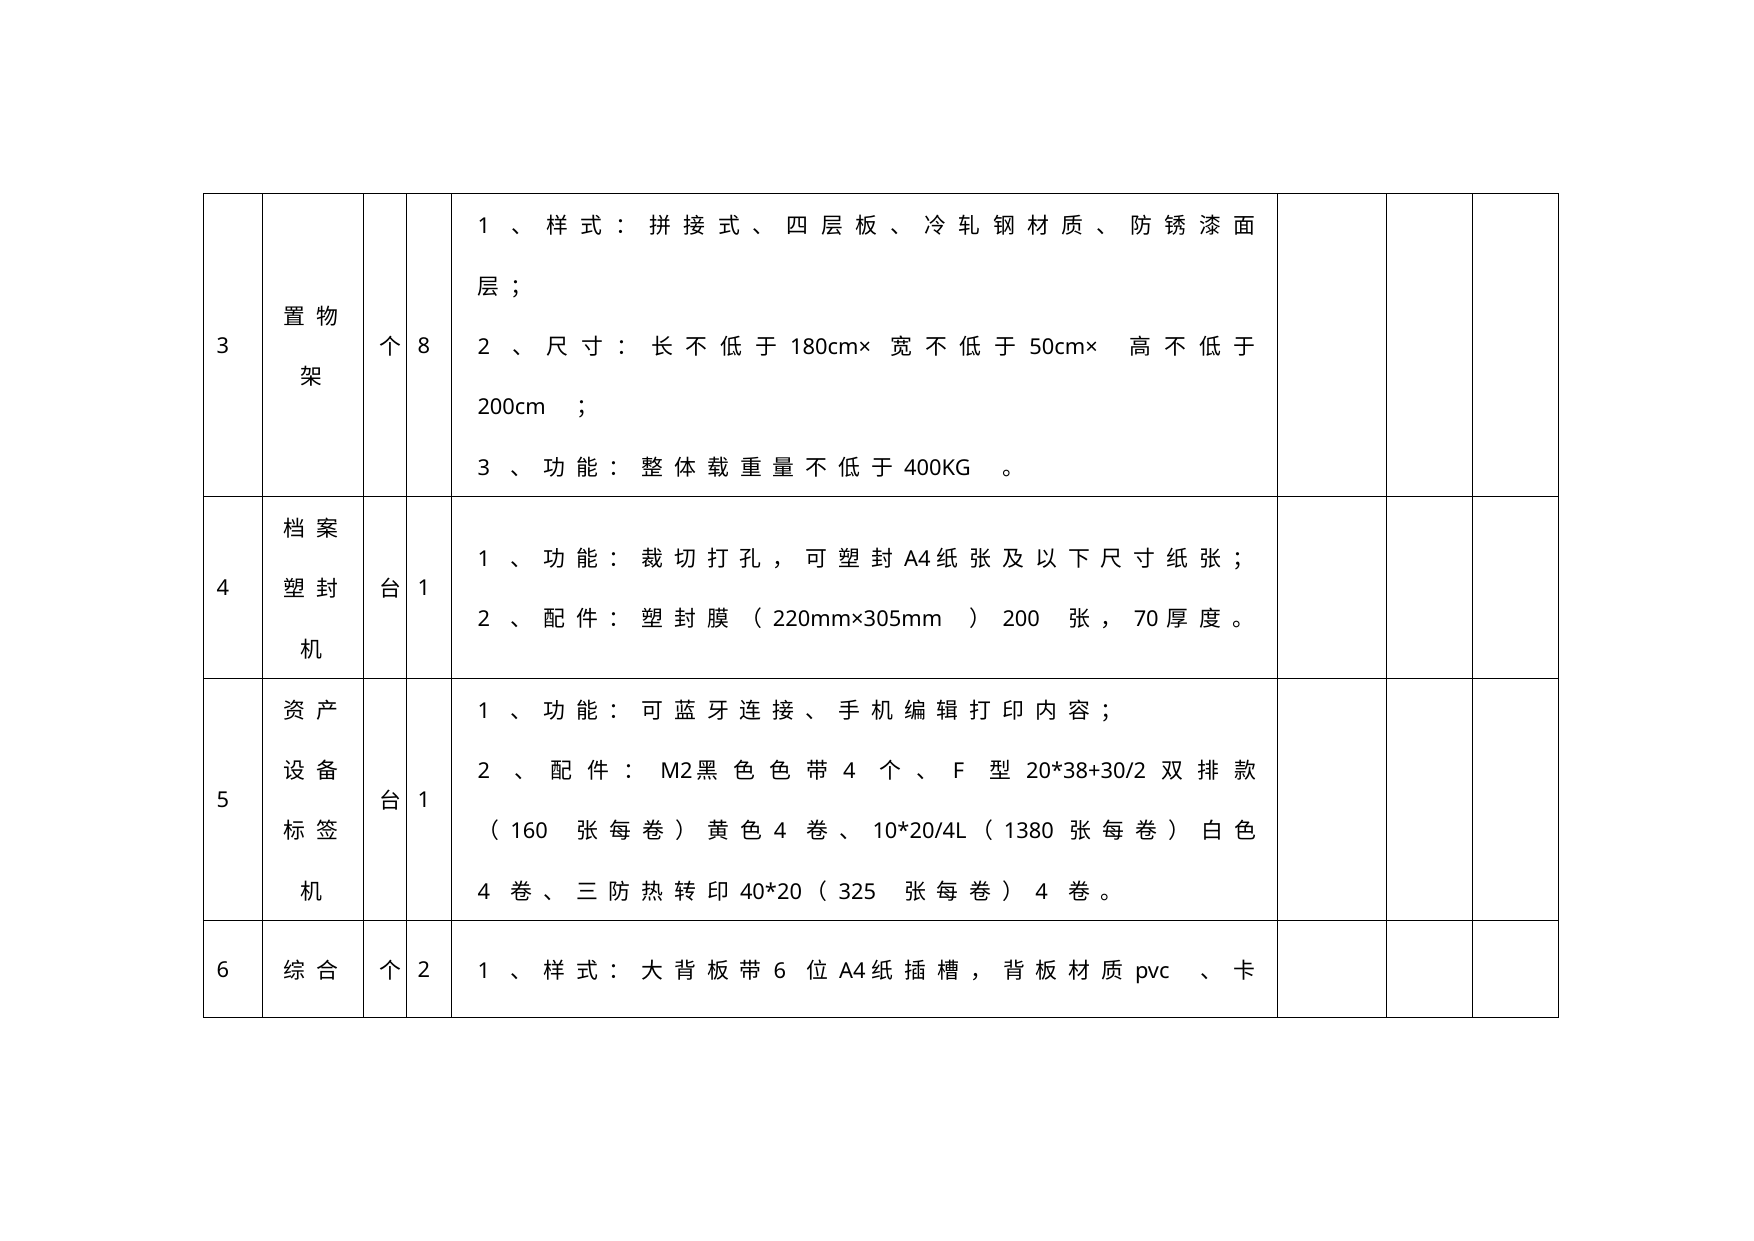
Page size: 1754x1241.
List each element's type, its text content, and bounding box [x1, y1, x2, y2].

table_cell [1473, 679, 1558, 920]
table_cell 3 [204, 194, 262, 496]
table_cell 台 [364, 497, 406, 678]
table_cell 台 [364, 679, 406, 920]
table_cell [1387, 194, 1472, 496]
table_cell 1、样式：拼接式、四层板、冷轧钢材质、防锈漆面层； 2、尺寸：长不低于180cm×宽不低于50cm×高不低于200cm； 3、功能：整体载重量不低于400KG。 [452, 194, 1277, 496]
table_cell 档案塑封机 [263, 497, 363, 678]
table_cell 6 [204, 921, 262, 1017]
table_cell [1387, 679, 1472, 920]
table_cell [1387, 921, 1472, 1017]
table_cell 2 [407, 921, 451, 1017]
table_cell 8 [407, 194, 451, 496]
table_cell [1278, 921, 1386, 1017]
table_cell 1 [407, 497, 451, 678]
table_cell 1 [407, 679, 451, 920]
table_cell [1473, 194, 1558, 496]
table_cell 5 [204, 679, 262, 920]
table_cell 置物架 [263, 194, 363, 496]
table_cell [1278, 497, 1386, 678]
table_cell [1387, 497, 1472, 678]
table_cell 个 [364, 194, 406, 496]
table_cell 1、功能：可蓝牙连接、手机编辑打印内容； 2、配件：M2黑色色带4个、F型20*38+30/2双排款（160张每卷）黄色4卷、10*20/4L（1380张每卷）白色4卷、三防热转印40*20（325张每卷）4卷。 [452, 679, 1277, 920]
table_cell 1、功能：裁切打孔，可塑封A4纸张及以下尺寸纸张； 2、配件：塑封膜（220mm×305mm）200张，70厚度。 [452, 497, 1277, 678]
table_cell [1473, 921, 1558, 1017]
table_cell 综合公告栏 [263, 921, 363, 1017]
table_cell [1473, 497, 1558, 678]
table_cell 个 [364, 921, 406, 1017]
table_cell [1278, 194, 1386, 496]
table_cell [452, 921, 1277, 1017]
table_cell 资产设备标签机 [263, 679, 363, 920]
table_cell 4 [204, 497, 262, 678]
table_cell [1278, 679, 1386, 920]
